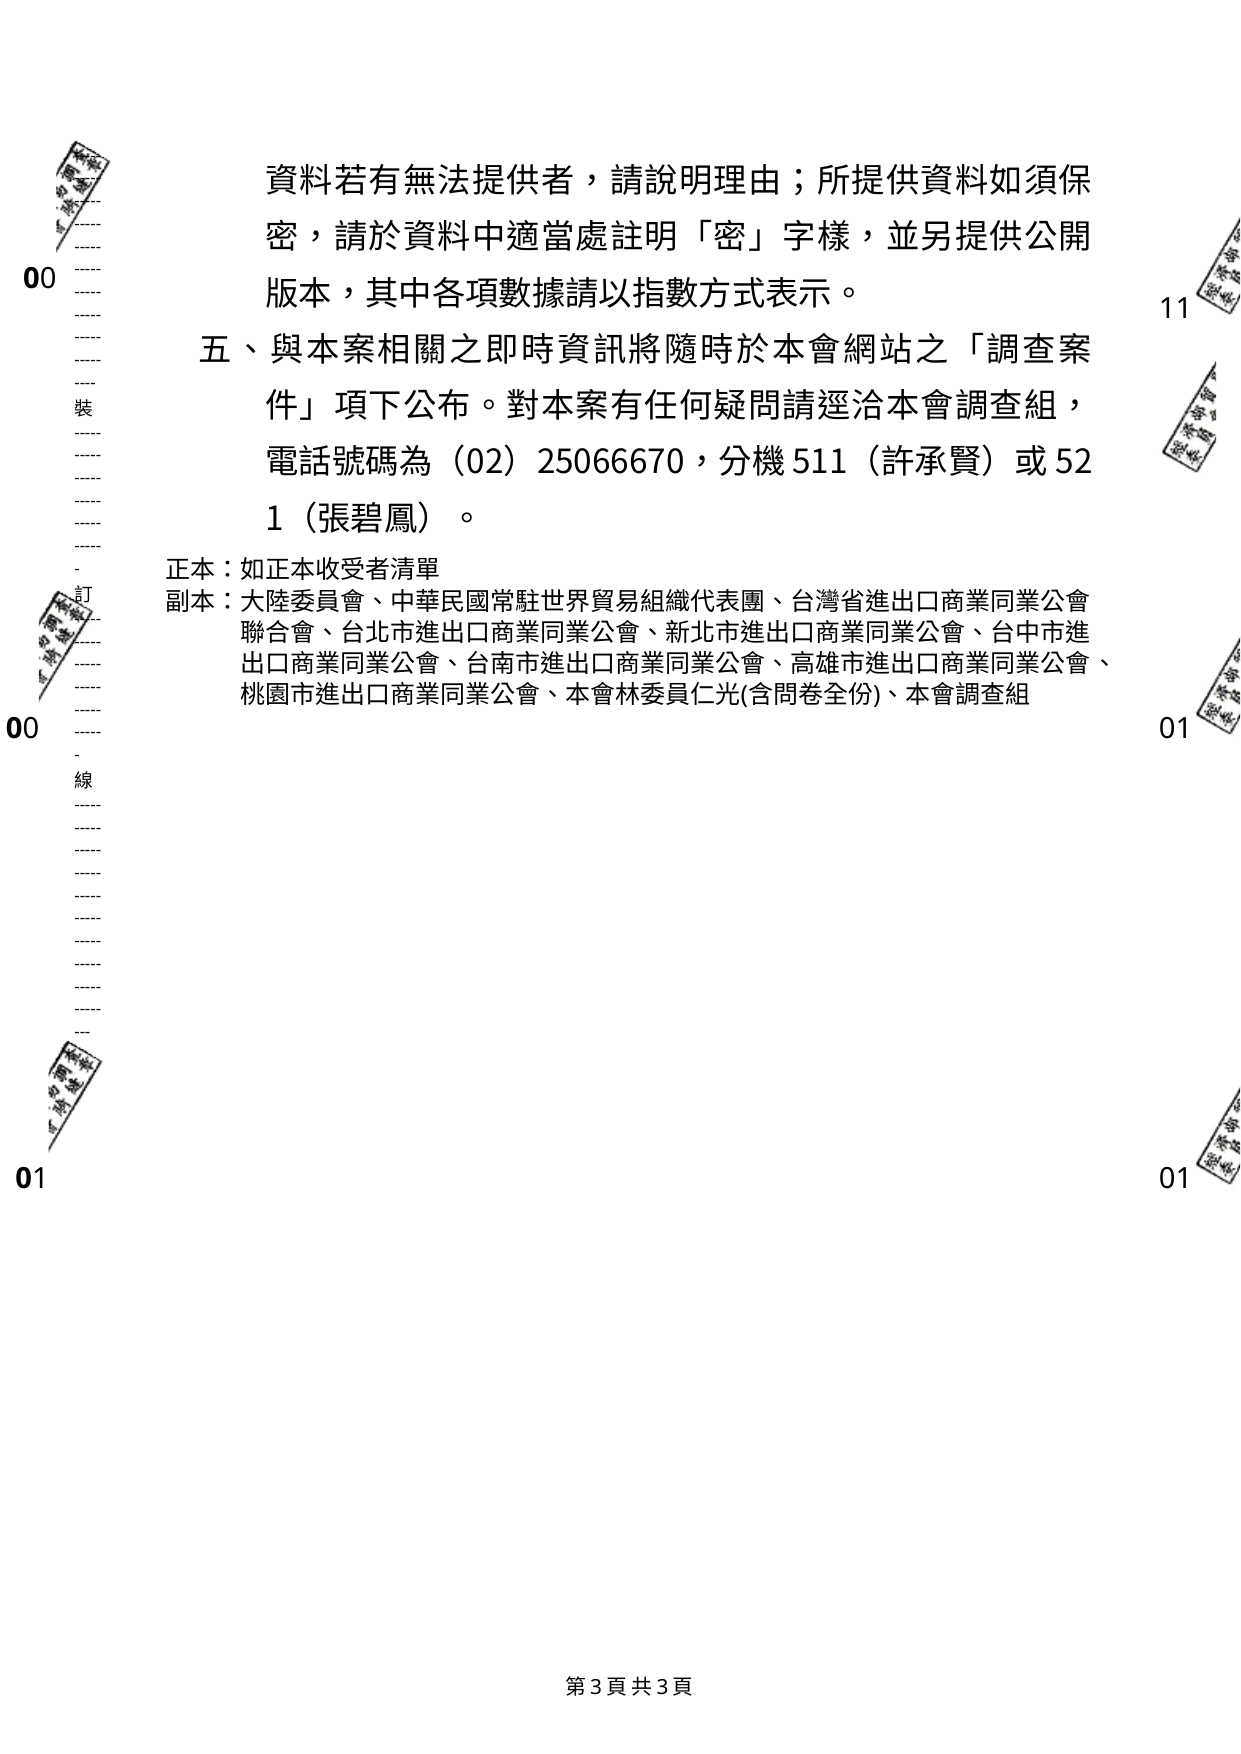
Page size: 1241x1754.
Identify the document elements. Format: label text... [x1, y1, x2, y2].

picture [1158, 327, 1217, 477]
picture [1192, 168, 1241, 319]
text 五、與本案相關之即時資訊將隨時於本會網站之「調查案件」項下公布。對本案有任何疑問請逕洽本會調查組，電話號碼為（02）25066670，分機511（許承賢）或521（張碧鳳）。 [199, 316, 1092, 541]
text 正本：如正本收受者清單 [165, 554, 1092, 585]
picture [48, 1038, 106, 1189]
picture [56, 138, 114, 289]
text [199, 148, 1092, 316]
picture [38, 588, 97, 739]
text 副本：大陸委員會、中華民國常駐世界貿易組織代表團、台灣省進出口商業同業公會聯合會、台北市進出口商業同業公會、新北市進出口商業同業公會、台中市進出口商業同業公會、台南市進出口商業同業公會、高雄市進出口商業同業公會、桃園市進出口商業同業公會、本會林委員仁光(含問卷全份)、本會調查組 [165, 585, 1092, 710]
picture [1192, 588, 1241, 739]
picture [1192, 1038, 1241, 1189]
